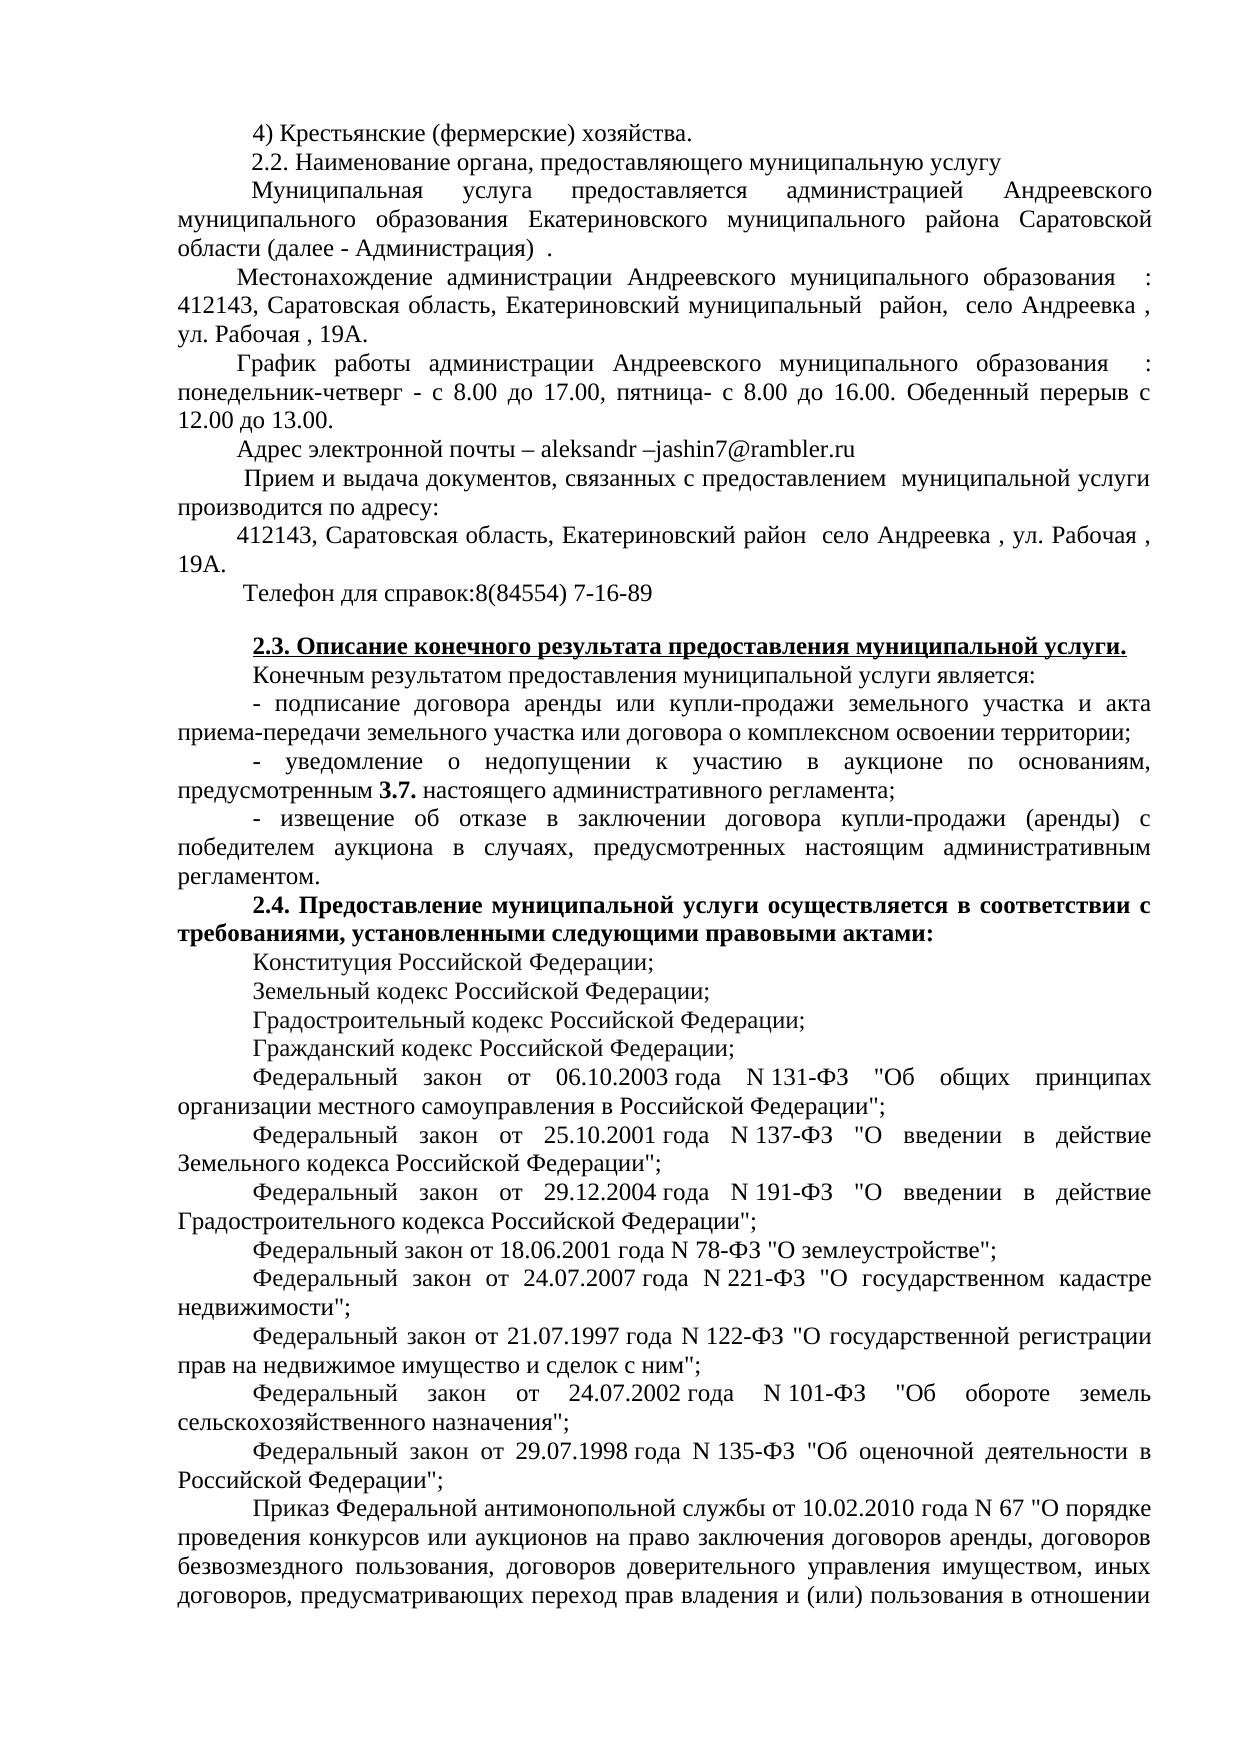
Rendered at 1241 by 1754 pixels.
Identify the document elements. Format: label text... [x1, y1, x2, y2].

text Федеральный закон от 29.07.1998 года N 135-ФЗ "Об оценочной деятельности в Российской Федерации"; [177, 1436, 1152, 1493]
text Конституция Российской Федерации; [177, 947, 1152, 976]
text Федеральный закон от 24.07.2002 года N 101-ФЗ "Об обороте земель сельскохозяйственного назначения"; [177, 1378, 1152, 1436]
text Прием и выдача документов, связанных с предоставлением муниципальной услуги производится по адресу: [177, 463, 1152, 521]
text - уведомление о недопущении к участию в аукционе по основаниям, предусмотренным 3.7. настоящего административного регламента; [177, 746, 1152, 803]
text Федеральный закон от 21.07.1997 года N 122-ФЗ "О государственной регистрации прав на недвижимое имущество и сделок с ним"; [177, 1321, 1152, 1378]
text График работы администрации Андреевского муниципального образования : понедельник-четверг - с 8.00 до 17.00, пятница- с 8.00 до 16.00. Обеденный перерыв с 12.00 до 13.00. [177, 348, 1152, 434]
text 2.4. Предоставление муниципальной услуги осуществляется в соответствии с требованиями, установленными следующими правовыми актами: [177, 890, 1152, 947]
text Земельный кодекс Российской Федерации; [177, 976, 1152, 1005]
text - подписание договора аренды или купли-продажи земельного участка и акта приема-передачи земельного участка или договора о комплексном освоении территории; [177, 688, 1152, 746]
text Федеральный закон от 06.10.2003 года N 131-ФЗ "Об общих принципах организации местного самоуправления в Российской Федерации"; [177, 1062, 1152, 1120]
text 2.2. Наименование органа, предоставляющего муниципальную услугу [177, 147, 1152, 176]
text 2.3. Описание конечного результата предоставления муниципальной услуги. [177, 631, 1152, 660]
text Муниципальная услуга предоставляется администрацией Андреевского муниципального образования Екатериновского муниципального района Саратовской области (далее - Администрация) . [177, 176, 1152, 262]
text Федеральный закон от 25.10.2001 года N 137-ФЗ "О введении в действие Земельного кодекса Российской Федерации"; [177, 1120, 1152, 1177]
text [177, 1493, 1152, 1608]
text Федеральный закон от 29.12.2004 года N 191-ФЗ "О введении в действие Градостроительного кодекса Российской Федерации"; [177, 1177, 1152, 1235]
text 4) Крестьянские (фермерские) хозяйства. [177, 118, 1152, 147]
text Конечным результатом предоставления муниципальной услуги является: [177, 660, 1152, 688]
text Градостроительный кодекс Российской Федерации; [177, 1005, 1152, 1033]
text Местонахождение администрации Андреевского муниципального образования : 412143, Саратовская область, Екатериновский муниципальный район, село Андреевка , ул. Рабочая , 19А. [177, 262, 1152, 348]
text Федеральный закон от 24.07.2007 года N 221-ФЗ "О государственном кадастре недвижимости"; [177, 1263, 1152, 1321]
text Гражданский кодекс Российской Федерации; [177, 1033, 1152, 1062]
text Телефон для справок:8(84554) 7-16-89 [177, 578, 1152, 607]
text Адрес электронной почты – aleksandr –jashin7@rambler.ru [177, 434, 1152, 463]
text 412143, Саратовская область, Екатериновский район село Андреевка , ул. Рабочая , 19А. [177, 521, 1152, 578]
text Федеральный закон от 18.06.2001 года N 78-ФЗ "О землеустройстве"; [177, 1235, 1152, 1263]
text - извещение об отказе в заключении договора купли-продажи (аренды) с победителем аукциона в случаях, предусмотренных настоящим административным регламентом. [177, 803, 1152, 890]
